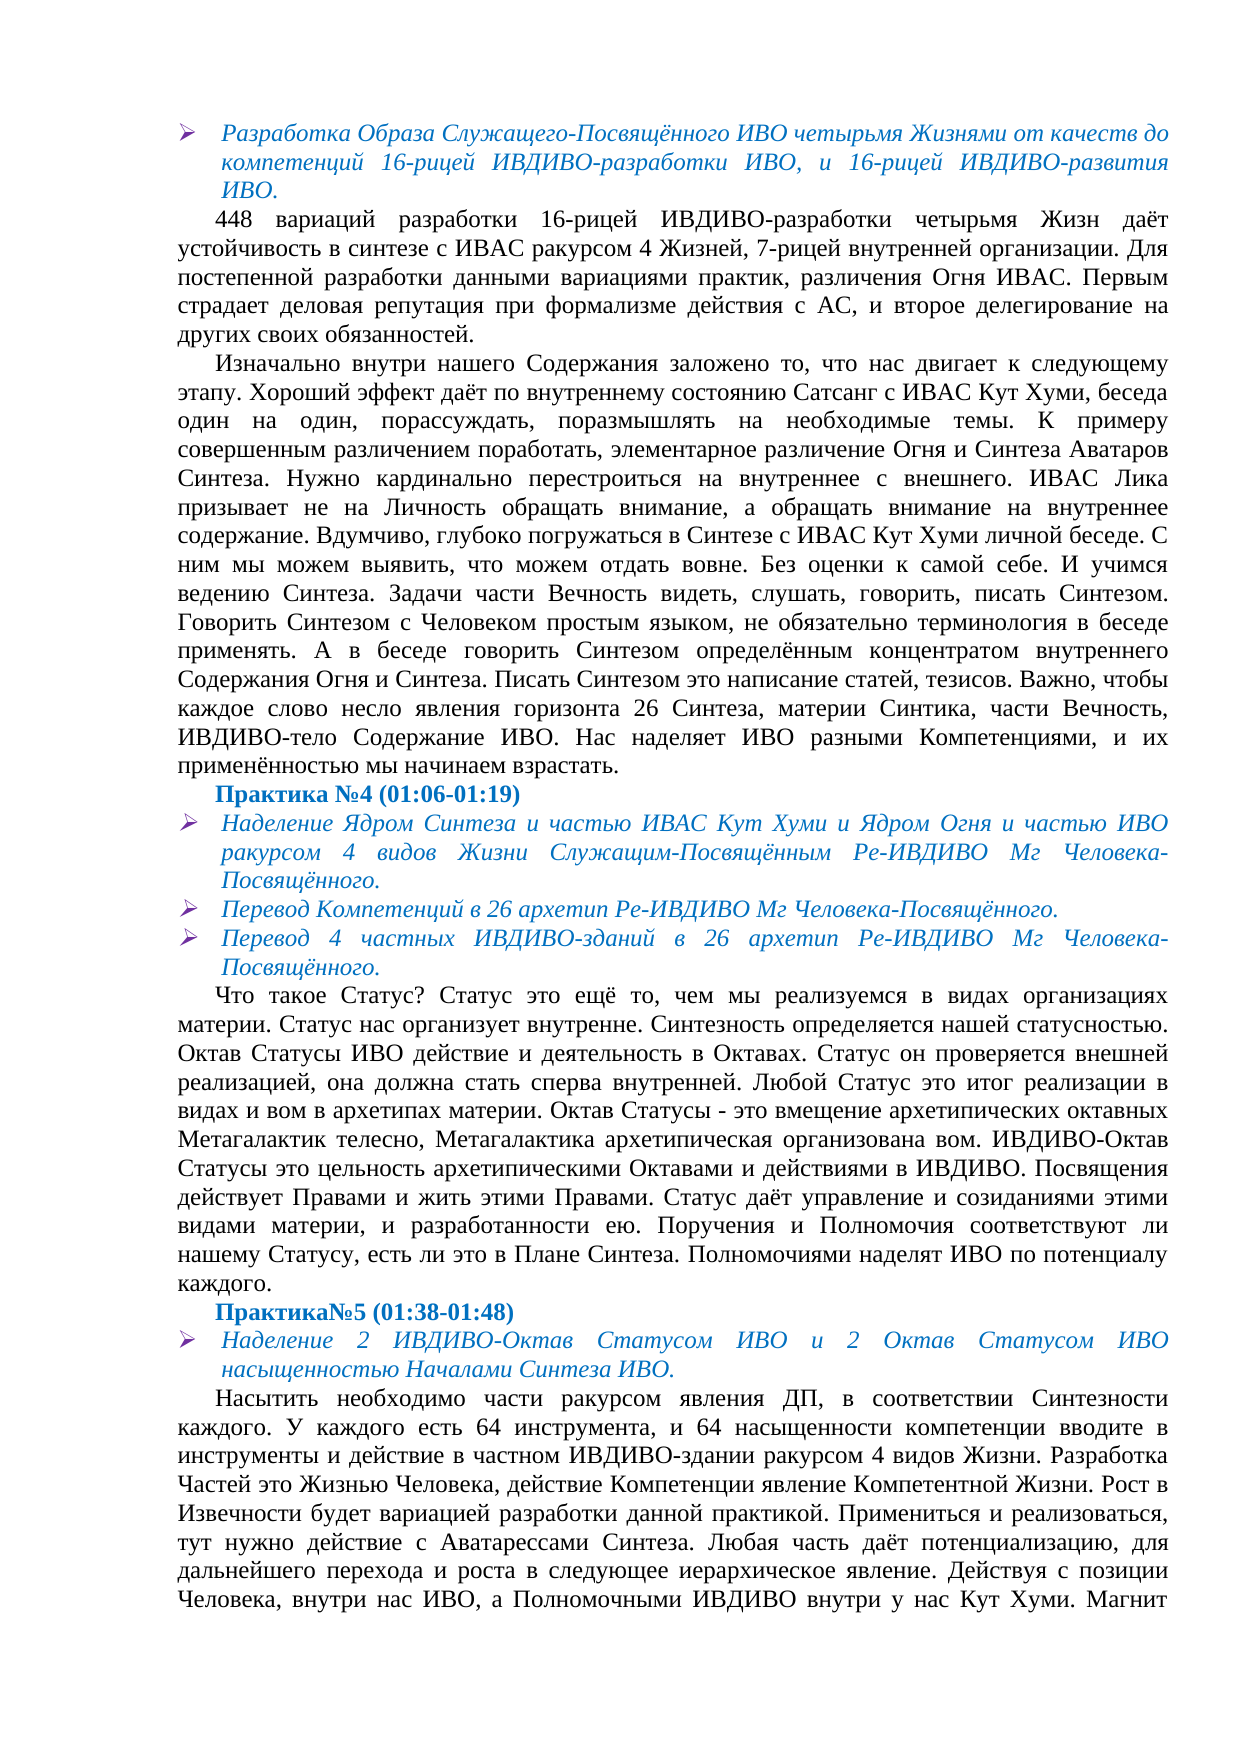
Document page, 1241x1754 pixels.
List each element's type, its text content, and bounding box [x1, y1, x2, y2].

list Перевод Компетенций в 26 архетип Ре-ИВДИВО Мг Человека-Посвящённого. [177, 894, 1169, 923]
text Что такое Статус? Статус это ещё то, чем мы реализуемся в видах организациях материи. Статус нас организует внутренне. Синтезность определяется нашей статусностью. Октав Статусы ИВО действие и деятельность в Октавах. Статус он проверяется внешней реализацией, она должна стать сперва внутренней. Любой Статус это итог реализации в видах и вом в архетипах материи. Октав Статусы - это вмещение архетипических октавных Метагалактик телесно, Метагалактика архетипическая организована вом. ИВДИВО-Октав Статусы это цельность архетипическими Октавами и действиями в ИВДИВО. Посвящения действует Правами и жить этими Правами. Статус даёт управление и созиданиями этими видами материи, и разработанности ею. Поручения и Полномочия соответствуют ли нашему Статусу, есть ли это в Плане Синтеза. Полномочиями наделят ИВО по потенциалу каждого. [177, 981, 1169, 1297]
text Практика№5 (01:38-01:48) [177, 1297, 1169, 1326]
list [177, 1383, 1169, 1613]
list Изначально внутри нашего Содержания заложено то, что нас двигает к следующему этапу. Хороший эффект даёт по внутреннему состоянию Сатсанг с ИВАС Кут Хуми, беседа один на один, порассуждать, поразмышлять на необходимые темы. К примеру совершенным различением поработать, элементарное различение Огня и Синтеза Аватаров Синтеза. Нужно кардинально перестроиться на внутреннее с внешнего. ИВАС Лика призывает не на Личность обращать внимание, а обращать внимание на внутреннее содержание. Вдумчиво, глубоко погружаться в Синтезе с ИВАС Кут Хуми личной беседе. С ним мы можем выявить, что можем отдать вовне. Без оценки к самой себе. И учимся ведению Синтеза. Задачи части Вечность видеть, слушать, говорить, писать Синтезом. Говорить Синтезом с Человеком простым языком, не обязательно терминология в беседе применять. А в беседе говорить Синтезом определённым концентратом внутреннего Содержания Огня и Синтеза. Писать Синтезом это написание статей, тезисов. Важно, чтобы каждое слово несло явления горизонта 26 Синтеза, материи Синтика, части Вечность, ИВДИВО-тело Содержание ИВО. Нас наделяет ИВО разными Компетенциями, и их применённостью мы начинаем взрастать. [177, 348, 1169, 779]
list Практика №4 (01:06-01:19) [177, 779, 1169, 808]
list Наделение 2 ИВДИВО-Октав Статусом ИВО и 2 Октав Статусом ИВО насыщенностью Началами Синтеза ИВО. [177, 1326, 1169, 1383]
list Наделение Ядром Синтеза и частью ИВАС Кут Хуми и Ядром Огня и частью ИВО ракурсом 4 видов Жизни Служащим-Посвящённым Ре-ИВДИВО Мг Человека-Посвящённого. [177, 808, 1169, 894]
list Разработка Образа Служащего-Посвящённого ИВО четырьмя Жизнями от качеств до компетенций 16-рицей ИВДИВО-разработки ИВО, и 16-рицей ИВДИВО-развития ИВО. [177, 118, 1169, 204]
list Перевод 4 частных ИВДИВО-зданий в 26 архетип Ре-ИВДИВО Мг Человека-Посвящённого. [177, 923, 1169, 981]
list 448 вариаций разработки 16-рицей ИВДИВО-разработки четырьмя Жизн даёт устойчивость в синтезе с ИВАС ракурсом 4 Жизней, 7-рицей внутренней организации. Для постепенной разработки данными вариациями практик, различения Огня ИВАС. Первым страдает деловая репутация при формализме действия с АС, и второе делегирование на других своих обязанностей. [177, 204, 1169, 348]
